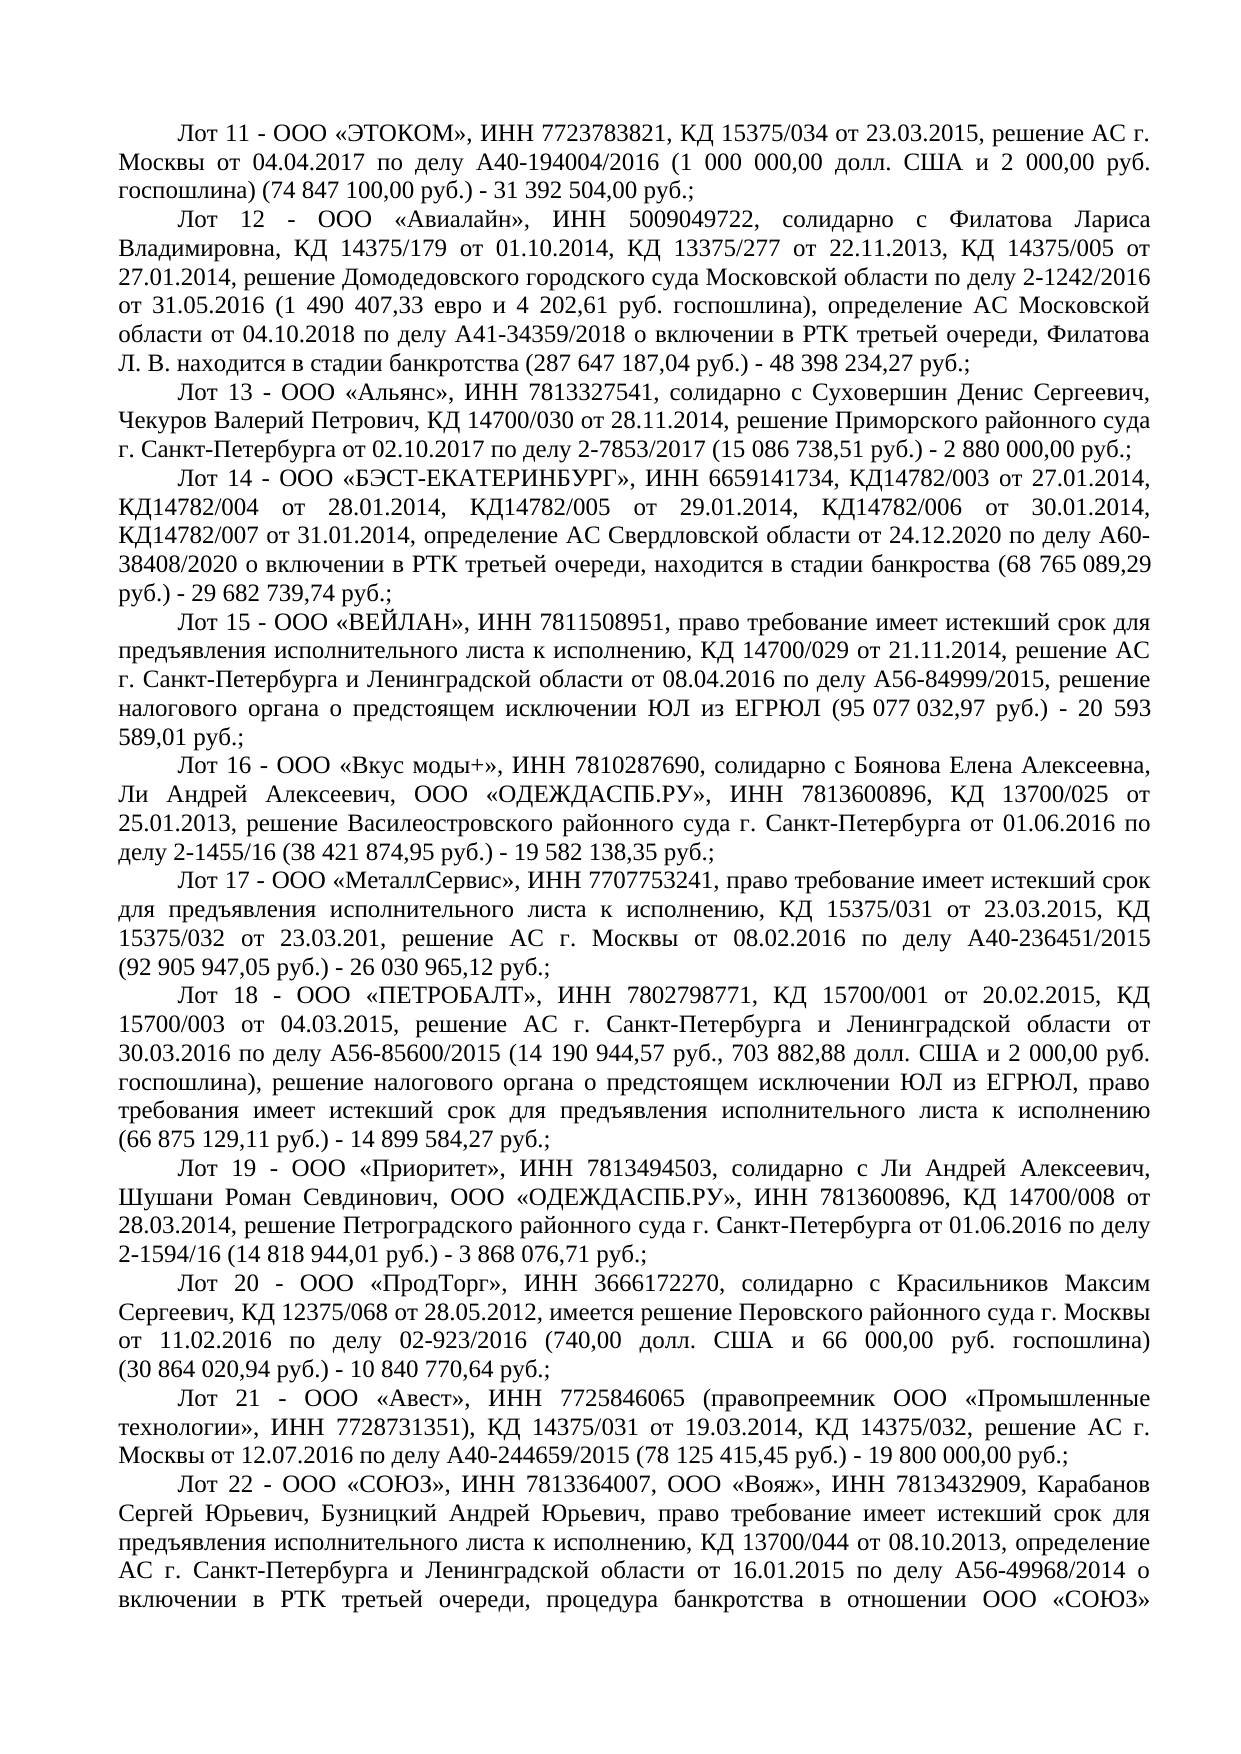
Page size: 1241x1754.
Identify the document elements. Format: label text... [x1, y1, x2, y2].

text Лот 18 - ООО «ПЕТРОБАЛТ», ИНН 7802798771, КД 15700/001 от 20.02.2015, КД 15700/003 от 04.03.2015, решение АС г. Санкт-Петербурга и Ленинградской области от 30.03.2016 по делу А56-85600/2015 (14 190 944,57 руб., 703 882,88 долл. США и 2 000,00 руб. госпошлина), решение налогового органа о предстоящем исключении ЮЛ из ЕГРЮЛ, право требования имеет истекший срок для предъявления исполнительного листа к исполнению (66 875 129,11 руб.) - 14 899 584,27 руб.; [118, 981, 1151, 1153]
text Лот 11 - ООО «ЭТОКОМ», ИНН 7723783821, КД 15375/034 от 23.03.2015, решение АС г. Москвы от 04.04.2017 по делу А40-194004/2016 (1 000 000,00 долл. США и 2 000,00 руб. госпошлина) (74 847 100,00 руб.) - 31 392 504,00 руб.; [118, 118, 1151, 204]
text Лот 12 - ООО «Авиалайн», ИНН 5009049722, солидарно с Филатова Лариса Владимировна, КД 14375/179 от 01.10.2014, КД 13375/277 от 22.11.2013, КД 14375/005 от 27.01.2014, решение Домодедовского городского суда Московской области по делу 2-1242/2016 от 31.05.2016 (1 490 407,33 евро и 4 202,61 руб. госпошлина), определение АС Московской области от 04.10.2018 по делу А41-34359/2018 о включении в РТК третьей очереди, Филатова Л. В. находится в стадии банкротства (287 647 187,04 руб.) - 48 398 234,27 руб.; [118, 204, 1151, 377]
text Лот 21 - ООО «Авест», ИНН 7725846065 (правопреемник ООО «Промышленные технологии», ИНН 7728731351), КД 14375/031 от 19.03.2014, КД 14375/032, решение АС г. Москвы от 12.07.2016 по делу А40-244659/2015 (78 125 415,45 руб.) - 19 800 000,00 руб.; [118, 1383, 1151, 1469]
text Лот 19 - ООО «Приоритет», ИНН 7813494503, солидарно с Ли Андрей Алексеевич, Шушани Роман Севдинович, ООО «ОДЕЖДАСПБ.РУ», ИНН 7813600896, КД 14700/008 от 28.03.2014, решение Петроградского районного суда г. Санкт-Петербурга от 01.06.2016 по делу 2-1594/16 (14 818 944,01 руб.) - 3 868 076,71 руб.; [118, 1153, 1151, 1268]
text Лот 20 - ООО «ПродТорг», ИНН 3666172270, солидарно с Красильников Максим Сергеевич, КД 12375/068 от 28.05.2012, имеется решение Перовского районного суда г. Москвы от 11.02.2016 по делу 02-923/2016 (740,00 долл. США и 66 000,00 руб. госпошлина) (30 864 020,94 руб.) - 10 840 770,64 руб.; [118, 1268, 1151, 1383]
text Лот 15 - ООО «ВЕЙЛАН», ИНН 7811508951, право требование имеет истекший срок для предъявления исполнительного листа к исполнению, КД 14700/029 от 21.11.2014, решение АС г. Санкт-Петербурга и Ленинградской области от 08.04.2016 по делу А56-84999/2015, решение налогового органа о предстоящем исключении ЮЛ из ЕГРЮЛ (95 077 032,97 руб.) - 20 593 589,01 руб.; [118, 607, 1151, 751]
text Лот 16 - ООО «Вкус моды+», ИНН 7810287690, солидарно с Боянова Елена Алексеевна, Ли Андрей Алексеевич, ООО «ОДЕЖДАСПБ.РУ», ИНН 7813600896, КД 13700/025 от 25.01.2013, решение Василеостровского районного суда г. Санкт-Петербурга от 01.06.2016 по делу 2-1455/16 (38 421 874,95 руб.) - 19 582 138,35 руб.; [118, 751, 1151, 866]
text Лот 14 - ООО «БЭСТ-ЕКАТЕРИНБУРГ», ИНН 6659141734, КД14782/003 от 27.01.2014, КД14782/004 от 28.01.2014, КД14782/005 от 29.01.2014, КД14782/006 от 30.01.2014, КД14782/007 от 31.01.2014, определение АС Свердловской области от 24.12.2020 по делу А60-38408/2020 о включении в РТК третьей очереди, находится в стадии банкроства (68 765 089,29 руб.) - 29 682 739,74 руб.; [118, 463, 1151, 607]
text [118, 1469, 1151, 1613]
text Лот 17 - ООО «МеталлСервис», ИНН 7707753241, право требование имеет истекший срок для предъявления исполнительного листа к исполнению, КД 15375/031 от 23.03.2015, КД 15375/032 от 23.03.201, решение АС г. Москвы от 08.02.2016 по делу А40-236451/2015 (92 905 947,05 руб.) - 26 030 965,12 руб.; [118, 866, 1151, 981]
text Лот 13 - ООО «Альянс», ИНН 7813327541, солидарно с Суховершин Денис Сергеевич, Чекуров Валерий Петрович, КД 14700/030 от 28.11.2014, решение Приморского районного суда г. Санкт-Петербурга от 02.10.2017 по делу 2-7853/2017 (15 086 738,51 руб.) - 2 880 000,00 руб.; [118, 377, 1151, 463]
